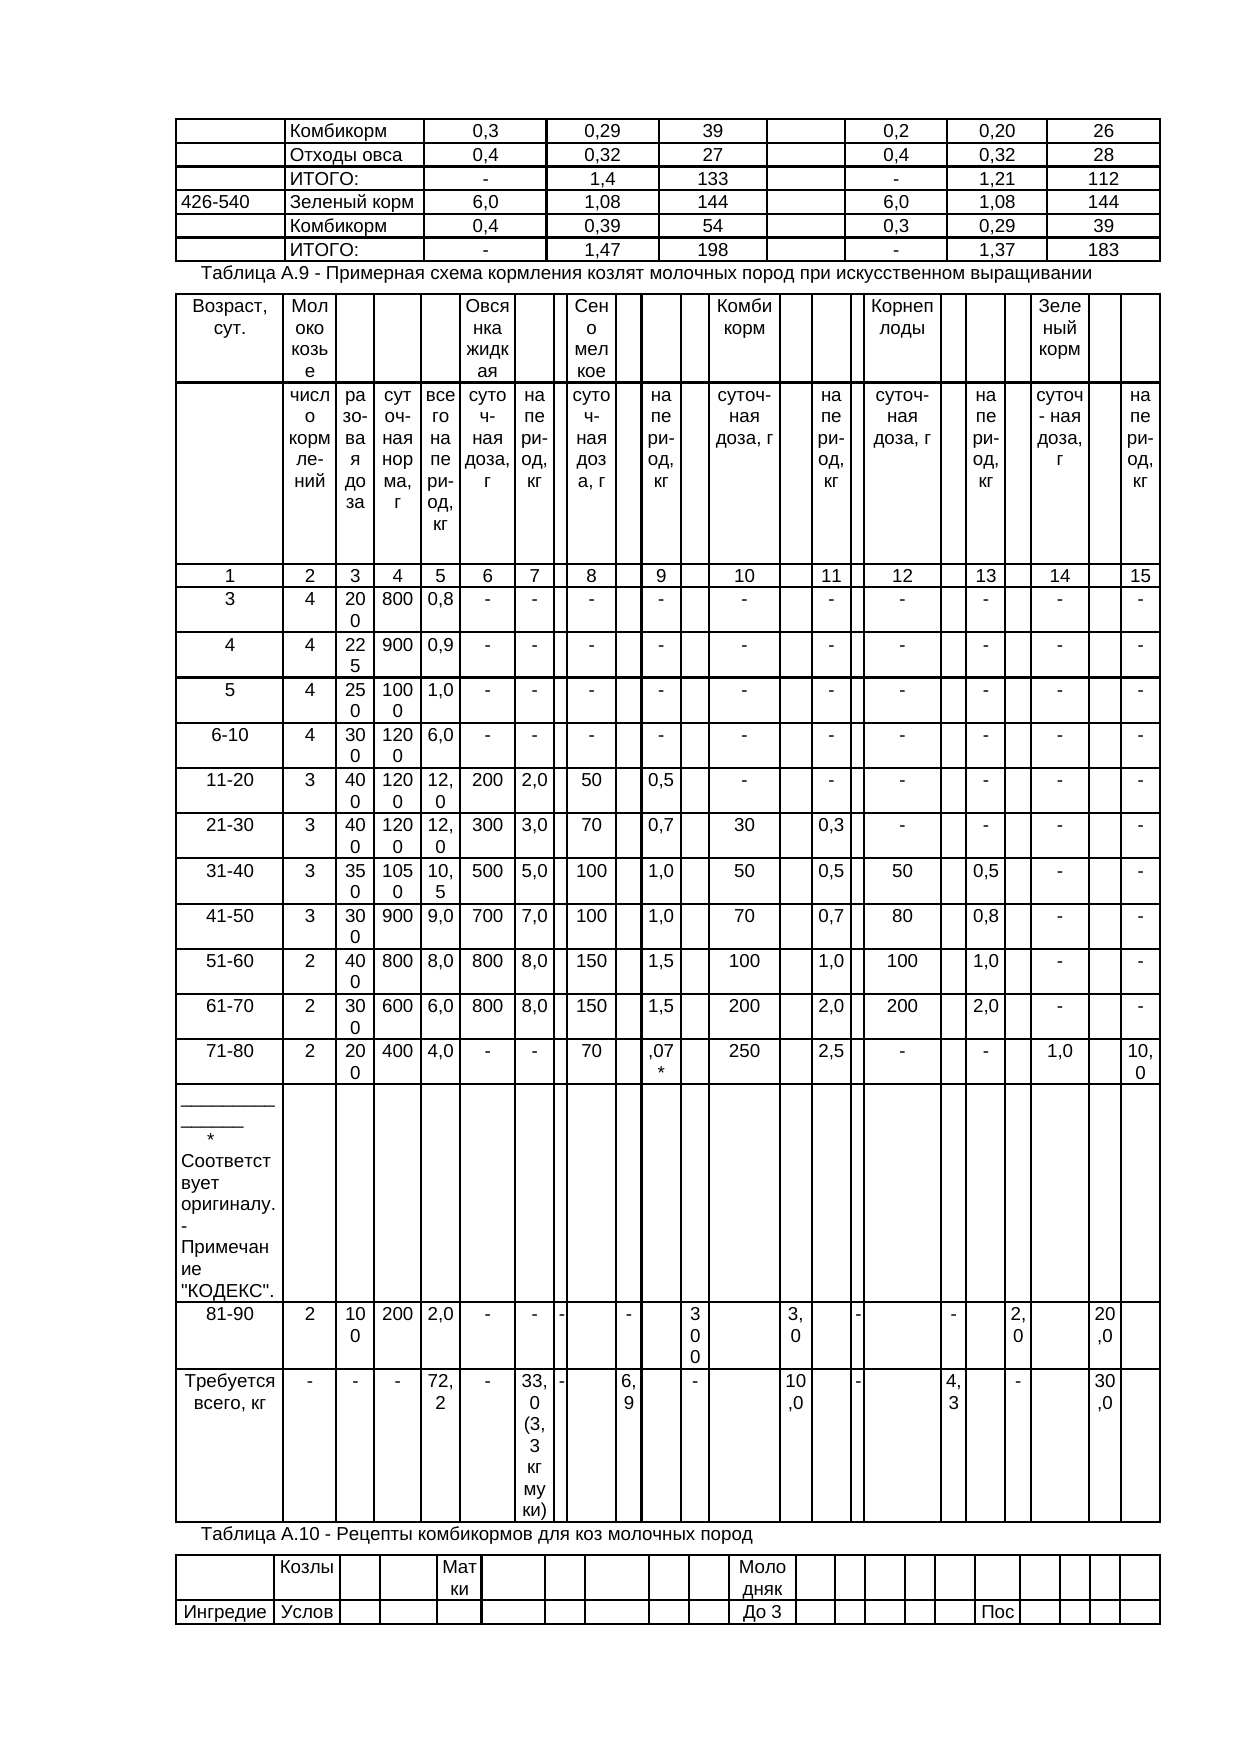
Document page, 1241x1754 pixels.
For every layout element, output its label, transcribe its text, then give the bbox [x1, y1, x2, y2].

table_header [1090, 295, 1120, 381]
table_cell 0,32 [948, 144, 1046, 165]
table_cell [177, 120, 284, 142]
table_cell ИТОГО: [286, 239, 423, 260]
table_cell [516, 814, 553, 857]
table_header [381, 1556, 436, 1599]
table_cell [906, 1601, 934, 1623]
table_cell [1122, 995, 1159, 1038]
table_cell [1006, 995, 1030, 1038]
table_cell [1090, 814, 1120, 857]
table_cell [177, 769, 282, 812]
table_cell 7 [516, 565, 553, 586]
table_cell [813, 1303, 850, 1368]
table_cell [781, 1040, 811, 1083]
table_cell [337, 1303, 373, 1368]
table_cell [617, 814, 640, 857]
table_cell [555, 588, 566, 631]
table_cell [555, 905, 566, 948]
table_cell 6,0 [425, 191, 545, 213]
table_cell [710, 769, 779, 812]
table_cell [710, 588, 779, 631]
table_cell [1006, 384, 1030, 562]
table_cell [1090, 384, 1120, 562]
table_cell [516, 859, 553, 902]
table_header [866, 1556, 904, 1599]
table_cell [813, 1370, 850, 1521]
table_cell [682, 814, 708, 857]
table_cell - [846, 239, 946, 260]
table_cell Отходы овса [286, 144, 423, 165]
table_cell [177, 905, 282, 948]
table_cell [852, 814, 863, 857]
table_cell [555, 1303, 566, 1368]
table_cell 26 [1048, 120, 1159, 142]
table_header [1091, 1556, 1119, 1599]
table_cell [177, 144, 284, 165]
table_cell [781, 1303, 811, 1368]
table_cell [177, 215, 284, 236]
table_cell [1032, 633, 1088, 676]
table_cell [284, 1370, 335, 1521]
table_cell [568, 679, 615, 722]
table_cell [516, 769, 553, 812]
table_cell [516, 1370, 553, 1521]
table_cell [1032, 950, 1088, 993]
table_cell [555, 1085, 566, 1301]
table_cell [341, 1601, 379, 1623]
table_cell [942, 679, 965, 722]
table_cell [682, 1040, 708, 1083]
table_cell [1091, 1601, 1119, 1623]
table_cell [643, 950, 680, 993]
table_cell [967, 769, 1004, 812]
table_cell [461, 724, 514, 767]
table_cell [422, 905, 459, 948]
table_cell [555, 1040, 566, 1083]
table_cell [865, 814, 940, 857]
table_cell [852, 384, 863, 562]
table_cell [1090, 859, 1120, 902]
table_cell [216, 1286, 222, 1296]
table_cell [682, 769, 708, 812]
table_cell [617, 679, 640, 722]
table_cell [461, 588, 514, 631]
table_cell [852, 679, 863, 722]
table_cell 1,47 [548, 239, 658, 260]
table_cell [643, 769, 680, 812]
table_cell 10 [710, 565, 779, 586]
table_cell 0,32 [548, 144, 658, 165]
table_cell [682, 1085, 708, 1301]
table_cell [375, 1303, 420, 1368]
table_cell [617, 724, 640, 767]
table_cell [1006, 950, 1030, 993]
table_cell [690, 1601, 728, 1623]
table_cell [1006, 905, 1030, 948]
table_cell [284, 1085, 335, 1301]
table_cell [768, 215, 844, 236]
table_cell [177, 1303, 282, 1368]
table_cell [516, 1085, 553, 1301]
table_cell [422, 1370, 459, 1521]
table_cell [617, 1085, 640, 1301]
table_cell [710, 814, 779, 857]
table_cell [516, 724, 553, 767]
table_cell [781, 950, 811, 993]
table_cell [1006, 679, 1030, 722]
table_cell 39 [660, 120, 766, 142]
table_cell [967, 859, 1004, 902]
table_cell на пери- од, кг [1122, 384, 1159, 562]
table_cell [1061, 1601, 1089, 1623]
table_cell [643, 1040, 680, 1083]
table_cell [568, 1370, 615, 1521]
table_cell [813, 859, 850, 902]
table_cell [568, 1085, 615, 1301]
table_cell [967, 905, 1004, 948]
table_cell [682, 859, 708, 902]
table_cell [555, 384, 566, 562]
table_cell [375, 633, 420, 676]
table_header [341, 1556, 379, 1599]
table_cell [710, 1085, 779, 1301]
table_cell 54 [660, 215, 766, 236]
table_header [555, 295, 566, 381]
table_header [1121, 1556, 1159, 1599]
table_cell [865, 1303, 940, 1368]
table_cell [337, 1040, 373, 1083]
table_cell суточ- ная доза, г [865, 384, 940, 562]
table_cell [682, 565, 708, 586]
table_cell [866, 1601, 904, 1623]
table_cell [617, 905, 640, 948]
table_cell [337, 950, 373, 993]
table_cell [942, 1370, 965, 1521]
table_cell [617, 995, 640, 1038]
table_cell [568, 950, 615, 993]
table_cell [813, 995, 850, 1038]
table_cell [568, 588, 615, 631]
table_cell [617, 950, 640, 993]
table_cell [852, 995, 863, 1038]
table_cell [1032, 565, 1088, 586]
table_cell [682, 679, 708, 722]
table_cell 0,3 [425, 120, 545, 142]
table_cell 6 [461, 565, 514, 586]
table_header [643, 295, 680, 381]
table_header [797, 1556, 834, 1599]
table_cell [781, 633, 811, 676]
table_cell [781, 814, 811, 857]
table_cell на пери- од, кг [643, 384, 680, 562]
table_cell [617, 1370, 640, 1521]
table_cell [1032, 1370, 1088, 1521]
table_cell 144 [660, 191, 766, 213]
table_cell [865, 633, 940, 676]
table_cell 198 [660, 239, 766, 260]
table_cell 4 [375, 565, 420, 586]
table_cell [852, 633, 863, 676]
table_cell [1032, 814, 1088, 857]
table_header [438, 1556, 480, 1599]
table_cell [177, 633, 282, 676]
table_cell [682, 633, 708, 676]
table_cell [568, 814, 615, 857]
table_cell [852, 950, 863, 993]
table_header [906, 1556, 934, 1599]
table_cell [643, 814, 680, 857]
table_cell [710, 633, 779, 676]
text Таблица А.10 - Рецепты комбикормов для коз молочных пород [177, 1523, 1152, 1544]
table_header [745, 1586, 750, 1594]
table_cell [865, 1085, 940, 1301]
table_header [781, 295, 811, 381]
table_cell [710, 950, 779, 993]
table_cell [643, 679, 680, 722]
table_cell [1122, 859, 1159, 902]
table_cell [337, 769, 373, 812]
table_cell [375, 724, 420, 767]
table_cell [942, 565, 965, 586]
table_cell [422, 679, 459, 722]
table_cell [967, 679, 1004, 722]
table_header Зеленый корм [1032, 295, 1088, 381]
table_cell число кормле- ний [284, 384, 335, 562]
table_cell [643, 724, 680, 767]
table_cell 1,21 [948, 168, 1046, 189]
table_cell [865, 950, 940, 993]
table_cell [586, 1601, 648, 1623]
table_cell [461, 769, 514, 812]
table_cell 1,37 [948, 239, 1046, 260]
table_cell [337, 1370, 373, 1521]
table_cell 12 [865, 565, 940, 586]
table_cell суточ- ная доза, г [568, 384, 615, 562]
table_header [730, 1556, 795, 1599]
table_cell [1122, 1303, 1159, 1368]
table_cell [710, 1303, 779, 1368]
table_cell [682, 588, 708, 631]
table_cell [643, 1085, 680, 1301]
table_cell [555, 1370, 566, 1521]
table_header [337, 295, 373, 381]
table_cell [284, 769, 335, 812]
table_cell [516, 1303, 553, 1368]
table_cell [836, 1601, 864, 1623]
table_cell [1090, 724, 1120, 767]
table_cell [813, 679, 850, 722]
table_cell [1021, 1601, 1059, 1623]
table_cell на пери- од, кг [813, 384, 850, 562]
table_cell 0,3 [846, 215, 946, 236]
table_cell [682, 384, 708, 562]
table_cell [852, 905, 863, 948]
table_cell 39 [1048, 215, 1159, 236]
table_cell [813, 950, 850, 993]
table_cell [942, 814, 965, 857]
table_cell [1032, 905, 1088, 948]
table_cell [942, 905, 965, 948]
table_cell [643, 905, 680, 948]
table_cell [942, 384, 965, 562]
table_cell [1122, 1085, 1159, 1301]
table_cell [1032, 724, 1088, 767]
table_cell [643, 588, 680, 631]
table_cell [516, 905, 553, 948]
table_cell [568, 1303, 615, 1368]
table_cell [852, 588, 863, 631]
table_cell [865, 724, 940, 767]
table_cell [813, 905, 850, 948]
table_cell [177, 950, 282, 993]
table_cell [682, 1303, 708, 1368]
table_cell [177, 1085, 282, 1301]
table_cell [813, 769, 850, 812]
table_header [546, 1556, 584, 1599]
table_cell на пери- од, кг [967, 384, 1004, 562]
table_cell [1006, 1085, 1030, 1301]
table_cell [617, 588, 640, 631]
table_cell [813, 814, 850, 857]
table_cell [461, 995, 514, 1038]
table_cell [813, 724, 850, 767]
table_cell 133 [660, 168, 766, 189]
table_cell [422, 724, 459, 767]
table_header Корнеплоды [865, 295, 940, 381]
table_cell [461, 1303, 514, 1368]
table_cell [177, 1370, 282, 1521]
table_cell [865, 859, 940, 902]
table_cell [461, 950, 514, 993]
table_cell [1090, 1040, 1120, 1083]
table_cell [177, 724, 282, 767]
table_cell 183 [1048, 239, 1159, 260]
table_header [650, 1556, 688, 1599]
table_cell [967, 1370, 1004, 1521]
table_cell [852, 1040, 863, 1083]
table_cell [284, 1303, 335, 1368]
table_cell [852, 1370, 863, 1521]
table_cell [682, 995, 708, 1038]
table_cell 0,4 [425, 215, 545, 236]
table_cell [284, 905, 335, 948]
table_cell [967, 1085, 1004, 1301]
table_cell [177, 239, 284, 260]
table_header [813, 295, 850, 381]
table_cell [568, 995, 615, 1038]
table_header [1006, 295, 1030, 381]
table_cell 0,29 [548, 120, 658, 142]
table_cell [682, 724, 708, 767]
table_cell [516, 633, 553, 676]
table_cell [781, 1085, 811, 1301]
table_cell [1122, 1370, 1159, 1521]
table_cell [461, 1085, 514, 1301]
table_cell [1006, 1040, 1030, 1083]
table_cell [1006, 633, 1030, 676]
table_cell [617, 565, 640, 586]
table_header [617, 295, 640, 381]
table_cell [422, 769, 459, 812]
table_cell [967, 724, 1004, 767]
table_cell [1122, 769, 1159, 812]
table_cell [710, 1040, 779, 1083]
table_cell 6,0 [846, 191, 946, 213]
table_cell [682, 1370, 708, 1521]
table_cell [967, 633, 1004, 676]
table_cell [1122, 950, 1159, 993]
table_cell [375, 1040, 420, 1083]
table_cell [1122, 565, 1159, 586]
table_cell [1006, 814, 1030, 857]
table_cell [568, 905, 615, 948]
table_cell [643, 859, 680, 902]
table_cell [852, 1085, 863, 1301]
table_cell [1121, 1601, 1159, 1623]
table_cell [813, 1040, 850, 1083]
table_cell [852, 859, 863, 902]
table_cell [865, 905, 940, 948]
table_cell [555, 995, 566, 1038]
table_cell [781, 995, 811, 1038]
table_cell [555, 565, 566, 586]
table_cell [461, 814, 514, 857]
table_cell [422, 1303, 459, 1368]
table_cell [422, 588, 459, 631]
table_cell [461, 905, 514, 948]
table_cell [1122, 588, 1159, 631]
table_cell 144 [1048, 191, 1159, 213]
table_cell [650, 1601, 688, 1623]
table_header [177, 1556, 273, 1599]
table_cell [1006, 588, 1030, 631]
table_cell 11 [813, 565, 850, 586]
table_cell [781, 565, 811, 586]
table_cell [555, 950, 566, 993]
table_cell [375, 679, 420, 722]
table_header [852, 295, 863, 381]
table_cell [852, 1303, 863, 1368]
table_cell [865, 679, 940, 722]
table_cell на пери- од, кг [516, 384, 553, 562]
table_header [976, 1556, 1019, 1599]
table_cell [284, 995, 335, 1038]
table_cell всего на пери- од, кг [422, 384, 459, 562]
table_cell - [425, 168, 545, 189]
table_cell [768, 120, 844, 142]
table_cell 0,4 [425, 144, 545, 165]
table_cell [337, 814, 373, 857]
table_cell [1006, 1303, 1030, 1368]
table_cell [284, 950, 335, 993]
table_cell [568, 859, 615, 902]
table_cell 0,39 [548, 215, 658, 236]
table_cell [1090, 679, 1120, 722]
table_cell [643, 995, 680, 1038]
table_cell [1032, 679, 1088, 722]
table_cell 13 [967, 565, 1004, 586]
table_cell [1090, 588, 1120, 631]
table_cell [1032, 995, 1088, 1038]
table_cell 27 [660, 144, 766, 165]
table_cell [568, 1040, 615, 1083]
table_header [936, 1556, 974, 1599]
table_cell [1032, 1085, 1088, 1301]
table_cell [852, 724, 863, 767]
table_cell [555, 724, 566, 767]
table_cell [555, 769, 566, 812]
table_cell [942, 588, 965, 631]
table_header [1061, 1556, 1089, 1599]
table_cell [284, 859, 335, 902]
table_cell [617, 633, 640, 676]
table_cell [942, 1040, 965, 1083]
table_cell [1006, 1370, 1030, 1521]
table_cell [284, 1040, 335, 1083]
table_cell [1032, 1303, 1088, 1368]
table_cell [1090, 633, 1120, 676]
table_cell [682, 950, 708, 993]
table_cell 2 [284, 565, 335, 586]
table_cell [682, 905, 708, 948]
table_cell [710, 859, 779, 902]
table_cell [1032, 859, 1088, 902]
table_cell [768, 168, 844, 189]
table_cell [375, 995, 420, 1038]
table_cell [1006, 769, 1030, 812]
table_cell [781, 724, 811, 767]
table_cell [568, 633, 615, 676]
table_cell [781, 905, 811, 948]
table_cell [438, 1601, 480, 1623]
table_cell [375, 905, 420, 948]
table_header [682, 295, 708, 381]
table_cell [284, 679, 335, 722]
table_cell 0,2 [846, 120, 946, 142]
table_cell суточ- ная доза, г [710, 384, 779, 562]
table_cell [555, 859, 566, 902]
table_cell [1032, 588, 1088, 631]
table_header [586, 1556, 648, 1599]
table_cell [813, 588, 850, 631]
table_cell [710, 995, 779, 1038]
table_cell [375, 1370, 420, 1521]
table_cell 9 [643, 565, 680, 586]
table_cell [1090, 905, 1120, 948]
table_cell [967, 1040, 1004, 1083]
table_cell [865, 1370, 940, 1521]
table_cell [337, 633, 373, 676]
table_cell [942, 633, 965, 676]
table_cell 1,4 [548, 168, 658, 189]
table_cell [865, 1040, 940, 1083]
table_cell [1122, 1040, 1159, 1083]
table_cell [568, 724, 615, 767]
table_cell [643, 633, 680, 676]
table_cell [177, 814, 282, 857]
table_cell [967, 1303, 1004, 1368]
table_cell - [846, 168, 946, 189]
table_cell 0,29 [948, 215, 1046, 236]
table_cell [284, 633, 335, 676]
table_cell суточ- ная доза, г [461, 384, 514, 562]
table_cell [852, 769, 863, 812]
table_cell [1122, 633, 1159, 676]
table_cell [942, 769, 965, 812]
table_cell 0,20 [948, 120, 1046, 142]
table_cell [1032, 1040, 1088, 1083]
table_cell 8 [568, 565, 615, 586]
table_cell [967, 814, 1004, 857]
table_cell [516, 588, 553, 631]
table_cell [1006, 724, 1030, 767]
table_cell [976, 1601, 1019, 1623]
table_cell 0,4 [846, 144, 946, 165]
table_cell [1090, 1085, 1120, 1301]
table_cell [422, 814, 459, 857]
table_cell [617, 384, 640, 562]
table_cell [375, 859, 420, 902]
table_cell [177, 384, 282, 562]
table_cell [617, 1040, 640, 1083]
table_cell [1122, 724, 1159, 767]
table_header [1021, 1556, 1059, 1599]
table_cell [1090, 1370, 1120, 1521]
table_cell [781, 384, 811, 562]
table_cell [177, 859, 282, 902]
table_cell 112 [1048, 168, 1159, 189]
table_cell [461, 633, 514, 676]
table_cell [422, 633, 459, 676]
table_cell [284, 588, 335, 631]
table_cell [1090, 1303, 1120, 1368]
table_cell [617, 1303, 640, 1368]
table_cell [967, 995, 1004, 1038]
table_header [942, 295, 965, 381]
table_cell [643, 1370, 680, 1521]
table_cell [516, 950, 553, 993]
table_header [967, 295, 1004, 381]
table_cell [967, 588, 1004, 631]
table_header Овсянка жидкая [461, 295, 514, 381]
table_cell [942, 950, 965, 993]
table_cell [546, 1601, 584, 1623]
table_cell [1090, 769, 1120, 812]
table_cell - [425, 239, 545, 260]
table_header Возраст, сут. [177, 295, 282, 381]
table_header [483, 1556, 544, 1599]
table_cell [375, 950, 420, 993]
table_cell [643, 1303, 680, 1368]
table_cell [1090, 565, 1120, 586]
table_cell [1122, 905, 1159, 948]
table_cell Комбикорм [286, 120, 423, 142]
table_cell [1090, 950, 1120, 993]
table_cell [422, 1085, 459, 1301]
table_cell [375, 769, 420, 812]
table_header [1122, 295, 1159, 381]
table_header Комбикорм [710, 295, 779, 381]
table_cell 1,08 [948, 191, 1046, 213]
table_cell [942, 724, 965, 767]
table_header Молоко козье [284, 295, 335, 381]
table_cell суточ- ная доза, г [1032, 384, 1088, 562]
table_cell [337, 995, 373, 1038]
table_cell 3 [337, 565, 373, 586]
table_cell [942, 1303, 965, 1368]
table_header [422, 295, 459, 381]
table_header [516, 295, 553, 381]
text Таблица А.9 - Примерная схема кормления козлят молочных пород при искусственном выращивании [177, 262, 1152, 284]
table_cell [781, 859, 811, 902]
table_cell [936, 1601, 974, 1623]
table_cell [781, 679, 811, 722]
table_cell [768, 144, 844, 165]
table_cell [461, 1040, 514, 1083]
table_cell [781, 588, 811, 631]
table_cell [852, 565, 863, 586]
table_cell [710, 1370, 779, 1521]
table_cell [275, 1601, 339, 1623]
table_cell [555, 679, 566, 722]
table_cell [768, 239, 844, 260]
table_cell 426-540 [177, 191, 284, 213]
table_header [375, 295, 420, 381]
table_cell ИТОГО: [286, 168, 423, 189]
table_cell [177, 168, 284, 189]
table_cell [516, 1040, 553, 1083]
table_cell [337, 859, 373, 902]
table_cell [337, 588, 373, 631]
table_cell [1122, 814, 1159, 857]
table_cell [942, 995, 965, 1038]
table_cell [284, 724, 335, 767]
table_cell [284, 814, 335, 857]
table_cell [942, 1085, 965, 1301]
table_cell разо- вая доза [337, 384, 373, 562]
table_cell 1 [177, 565, 282, 586]
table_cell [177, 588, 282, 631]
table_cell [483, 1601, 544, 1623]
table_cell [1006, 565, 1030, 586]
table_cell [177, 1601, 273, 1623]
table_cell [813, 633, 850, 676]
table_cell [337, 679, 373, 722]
table_cell Комбикорм [286, 215, 423, 236]
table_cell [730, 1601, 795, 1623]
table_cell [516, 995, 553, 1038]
table_cell 28 [1048, 144, 1159, 165]
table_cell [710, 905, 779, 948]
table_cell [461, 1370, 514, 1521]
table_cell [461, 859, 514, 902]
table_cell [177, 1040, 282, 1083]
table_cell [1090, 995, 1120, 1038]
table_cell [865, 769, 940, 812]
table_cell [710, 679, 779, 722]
table_header Сено мелкое [568, 295, 615, 381]
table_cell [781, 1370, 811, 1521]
table_cell [768, 191, 844, 213]
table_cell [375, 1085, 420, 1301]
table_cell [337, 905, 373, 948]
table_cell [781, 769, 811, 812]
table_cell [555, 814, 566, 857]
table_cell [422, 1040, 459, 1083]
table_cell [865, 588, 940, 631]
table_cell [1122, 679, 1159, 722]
table_cell суточ- ная норма, г [375, 384, 420, 562]
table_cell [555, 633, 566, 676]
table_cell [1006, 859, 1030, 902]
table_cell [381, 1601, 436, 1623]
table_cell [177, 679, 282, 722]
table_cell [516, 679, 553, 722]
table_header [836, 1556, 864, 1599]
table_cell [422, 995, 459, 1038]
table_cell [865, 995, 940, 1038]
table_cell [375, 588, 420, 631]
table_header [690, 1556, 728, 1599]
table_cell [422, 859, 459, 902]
table_cell 5 [422, 565, 459, 586]
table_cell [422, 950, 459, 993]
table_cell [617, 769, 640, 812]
table_cell 1,08 [548, 191, 658, 213]
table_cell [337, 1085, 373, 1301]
table_cell Зеленый корм [286, 191, 423, 213]
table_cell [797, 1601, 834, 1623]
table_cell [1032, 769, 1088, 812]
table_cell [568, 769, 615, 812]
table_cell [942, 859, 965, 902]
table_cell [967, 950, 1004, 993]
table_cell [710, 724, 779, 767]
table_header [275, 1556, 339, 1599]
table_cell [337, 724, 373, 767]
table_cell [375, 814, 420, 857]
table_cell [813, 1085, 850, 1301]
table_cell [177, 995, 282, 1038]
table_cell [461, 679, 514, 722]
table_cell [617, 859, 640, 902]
